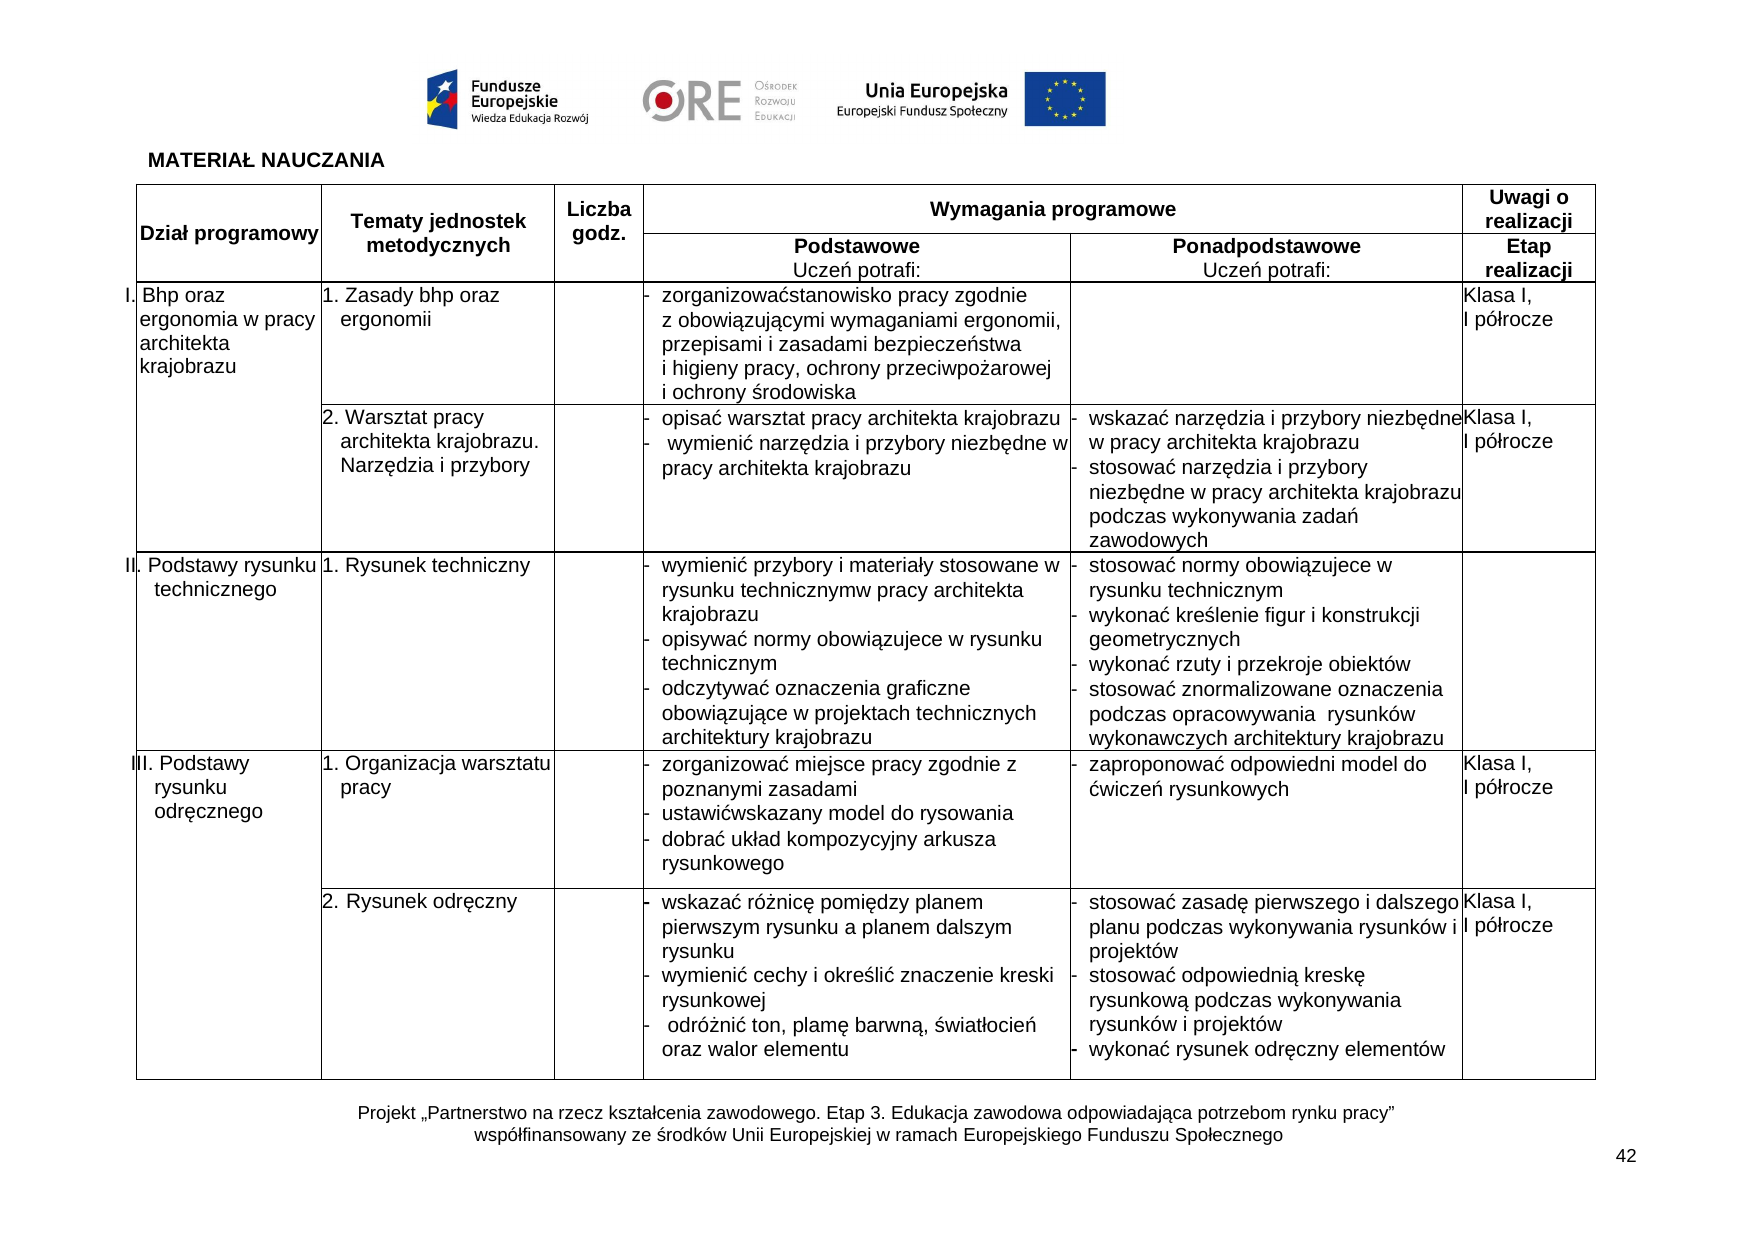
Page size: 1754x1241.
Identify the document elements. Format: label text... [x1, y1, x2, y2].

picture [412, 54, 1124, 144]
table_cell wymienić przybory i materiały stosowane w rysunku technicznymw pracy architekta krajobrazu opisywać normy obowiązujece w rysunku technicznym odczytywać oznaczenia graficzne obowiązujące w projektach technicznych architektury krajobrazu [644, 553, 1070, 750]
table_cell zaproponować odpowiedni model do ćwiczeń rysunkowych [1071, 751, 1462, 888]
table_cell III. Podstawy rysunku odręcznego [137, 751, 321, 1079]
table_header Liczba godz. [555, 185, 643, 281]
table_cell Klasa I, I półrocze [1463, 889, 1595, 1079]
table_cell 2. Warsztat pracy architekta krajobrazu. Narzędzia i przybory [322, 405, 554, 551]
table_cell Etap realizacji [1463, 234, 1595, 281]
table_cell zorganizować miejsce pracy zgodnie z poznanymi zasadami ustawićwskazany model do rysowania dobrać układ kompozycyjny arkusza rysunkowego [644, 751, 1070, 888]
table_cell [555, 553, 643, 750]
table_cell Klasa I, I półrocze [1463, 283, 1595, 404]
table_header Dział programowy [137, 185, 321, 281]
table_cell [1071, 283, 1462, 404]
table_cell Klasa I, I półrocze [1463, 405, 1595, 551]
table_cell [555, 751, 643, 888]
table_cell II. Podstawy rysunku technicznego [137, 553, 321, 750]
table_cell I. Bhp oraz ergonomia w pracy architekta krajobrazu [137, 283, 321, 551]
table_cell 1. Zasady bhp oraz ergonomii [322, 283, 554, 404]
table_cell 1. Organizacja warsztatu pracy [322, 751, 554, 888]
table_cell wskazać narzędzia i przybory niezbędne w pracy architekta krajobrazu stosować narzędzia i przybory niezbędne w pracy architekta krajobrazu podczas wykonywania zadań zawodowych [1071, 405, 1462, 551]
table_header Uwagi o realizacji [1463, 185, 1595, 232]
table_cell [555, 405, 643, 551]
table_cell [555, 283, 643, 404]
table_header Wymagania programowe [644, 185, 1462, 232]
table_cell Ponadpodstawowe Uczeń potrafi: [1071, 234, 1462, 281]
table_cell 1. Rysunek techniczny [322, 553, 554, 750]
table_cell opisać warsztat pracy architekta krajobrazu wymienić narzędzia i przybory niezbędne w pracy architekta krajobrazu [644, 405, 1070, 551]
table_cell Klasa I, I półrocze [1463, 751, 1595, 888]
table_header Tematy jednostek metodycznych [322, 185, 554, 281]
table_cell stosować normy obowiązujece w rysunku technicznym wykonać kreślenie figur i konstrukcji geometrycznych wykonać rzuty i przekroje obiektów stosować znormalizowane oznaczenia podczas opracowywania rysunków wykonawczych architektury krajobrazu [1071, 553, 1462, 750]
text MATERIAŁ NAUCZANIA [148, 148, 1606, 172]
table_cell [555, 889, 643, 1079]
table_cell [1463, 553, 1595, 750]
table_cell zorganizowaćstanowisko pracy zgodnie z obowiązującymi wymaganiami ergonomii, przepisami i zasadami bezpieczeństwa i higieny pracy, ochrony przeciwpożarowej i ochrony środowiska [644, 283, 1070, 404]
table_cell Podstawowe Uczeń potrafi: [644, 234, 1070, 281]
table_cell Rysunek odręczny [322, 889, 554, 1079]
